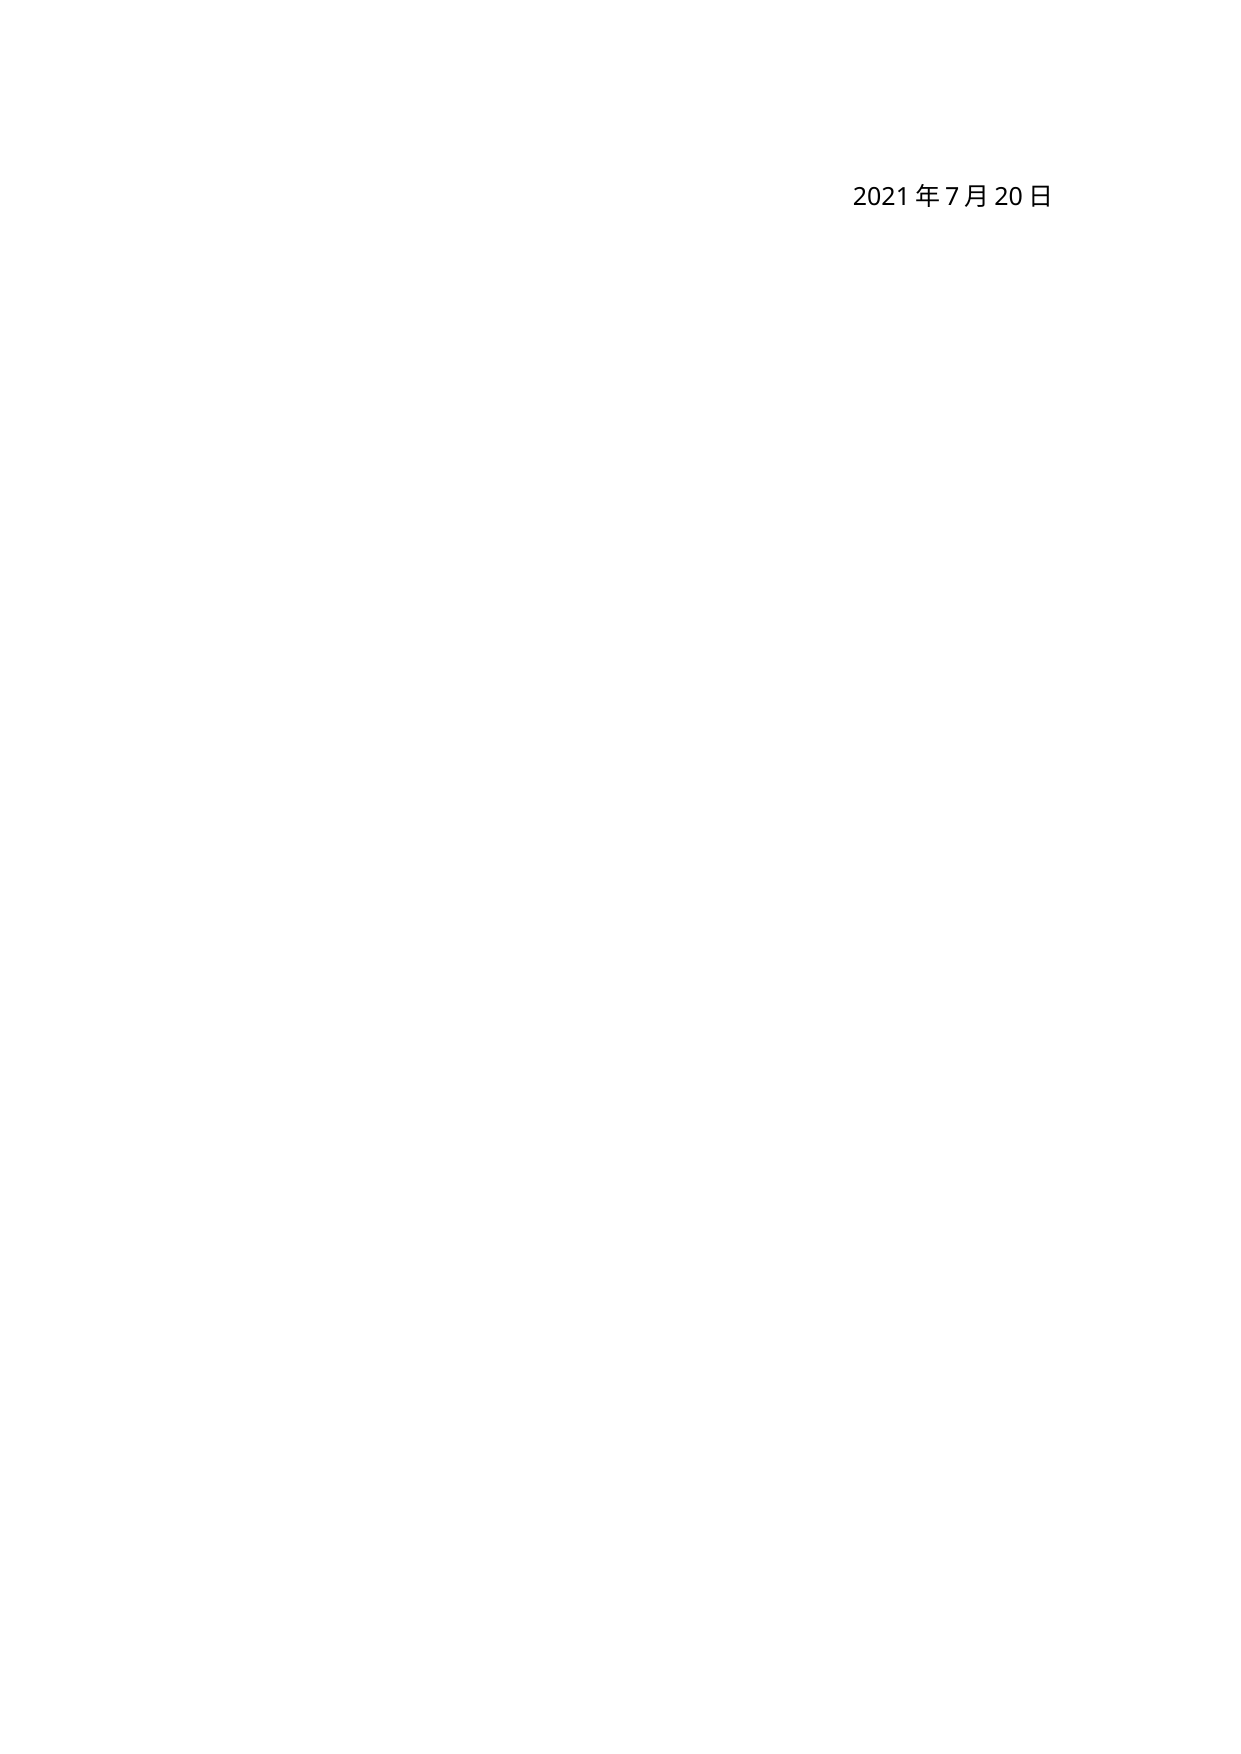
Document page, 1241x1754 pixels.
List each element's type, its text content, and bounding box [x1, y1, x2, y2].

text 2021年7月20日 [187, 162, 1053, 227]
